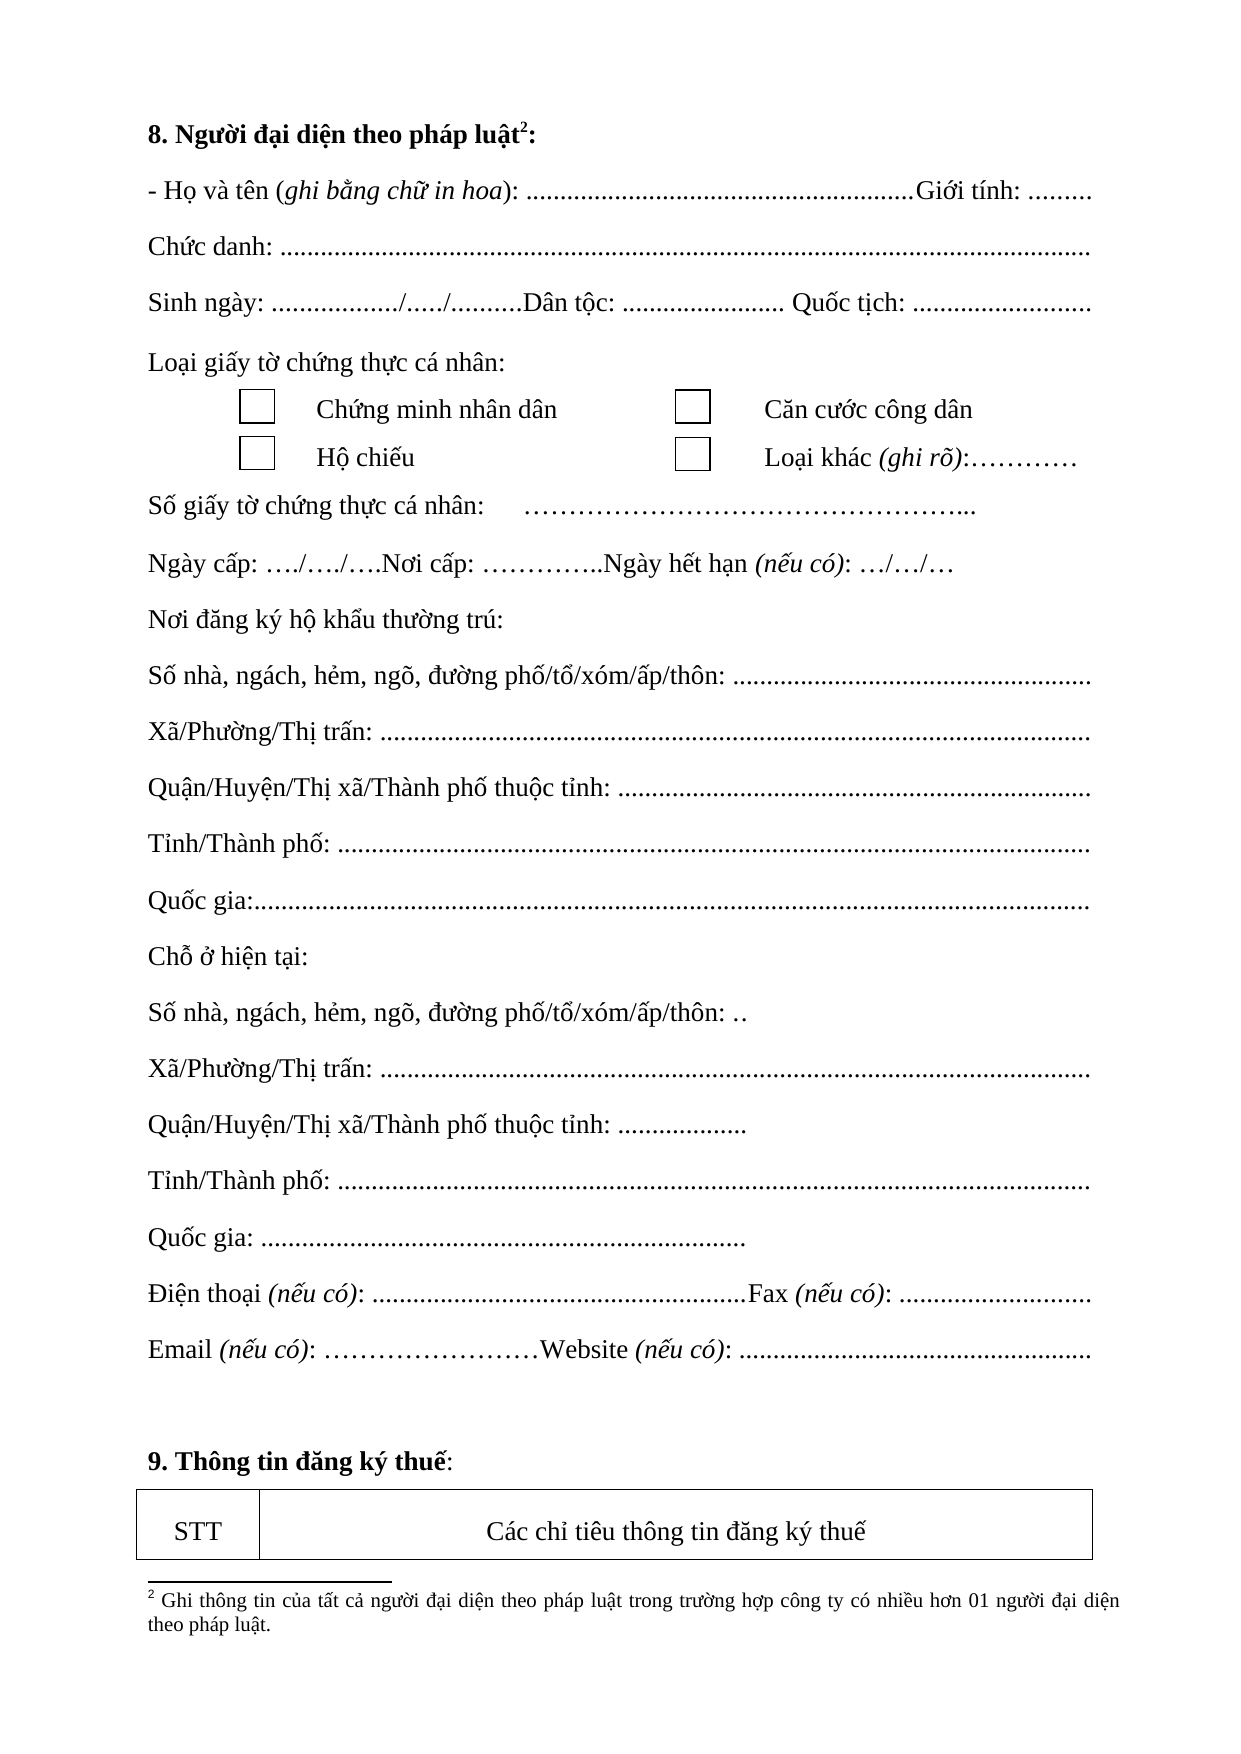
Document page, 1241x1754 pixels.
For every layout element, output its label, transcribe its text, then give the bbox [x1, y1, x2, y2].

text Số nhà, ngách, hẻm, ngõ, đường phố/tổ/xóm/ấp/thôn: [148, 996, 1122, 1027]
text Số nhà, ngách, hẻm, ngõ, đường phố/tổ/xóm/ấp/thôn: [148, 659, 1122, 690]
text - Họ và tên (ghi bằng chữ in hoa): Giới tính: [148, 174, 1122, 205]
text Tỉnh/Thành phố: [148, 828, 1122, 859]
text Quốc gia: [148, 1221, 1122, 1252]
text Quận/Huyện/Thị xã/Thành phố thuộc tỉnh: [148, 771, 1122, 803]
text Loại giấy tờ chứng thực cá nhân: [148, 343, 1122, 378]
text Số giấy tờ chứng thực cá nhân: …………………………………………... [148, 486, 1122, 522]
text Xã/Phường/Thị trấn: [148, 1052, 1122, 1083]
text Chỗ ở hiện tại: [148, 940, 1122, 971]
table_header Căn cước công dân [652, 378, 1104, 426]
text Quốc gia: [148, 884, 1122, 915]
text Quận/Huyện/Thị xã/Thành phố thuộc tỉnh: [148, 1108, 1122, 1139]
text 9. Thông tin đăng ký thuế: [148, 1445, 1122, 1476]
text Xã/Phường/Thị trấn: [148, 715, 1122, 746]
text Email (nếu có): ……………………Website (nếu có): [148, 1333, 1122, 1364]
table_header Chứng minh nhân dân [210, 378, 652, 426]
table_cell Hộ chiếu [210, 426, 652, 474]
text Sinh ngày: / / Dân tộc: Quốc tịch: [148, 287, 1122, 318]
table_cell Loại khác (ghi rõ):………… [652, 426, 1104, 474]
table_header STT [137, 1490, 259, 1558]
text Nơi đăng ký hộ khẩu thường trú: [148, 603, 1122, 634]
text Ngày cấp: …./…./….Nơi cấp: …………..Ngày hết hạn (nếu có): …/…/… [148, 547, 1122, 578]
text 8. Người đại diện theo pháp luật: [148, 118, 1122, 149]
text Tỉnh/Thành phố: [148, 1164, 1122, 1196]
text Điện thoại (nếu có): Fax (nếu có): [148, 1277, 1122, 1308]
text Chức danh: [148, 230, 1122, 262]
table_header Các chỉ tiêu thông tin đăng ký thuế [260, 1490, 1092, 1558]
